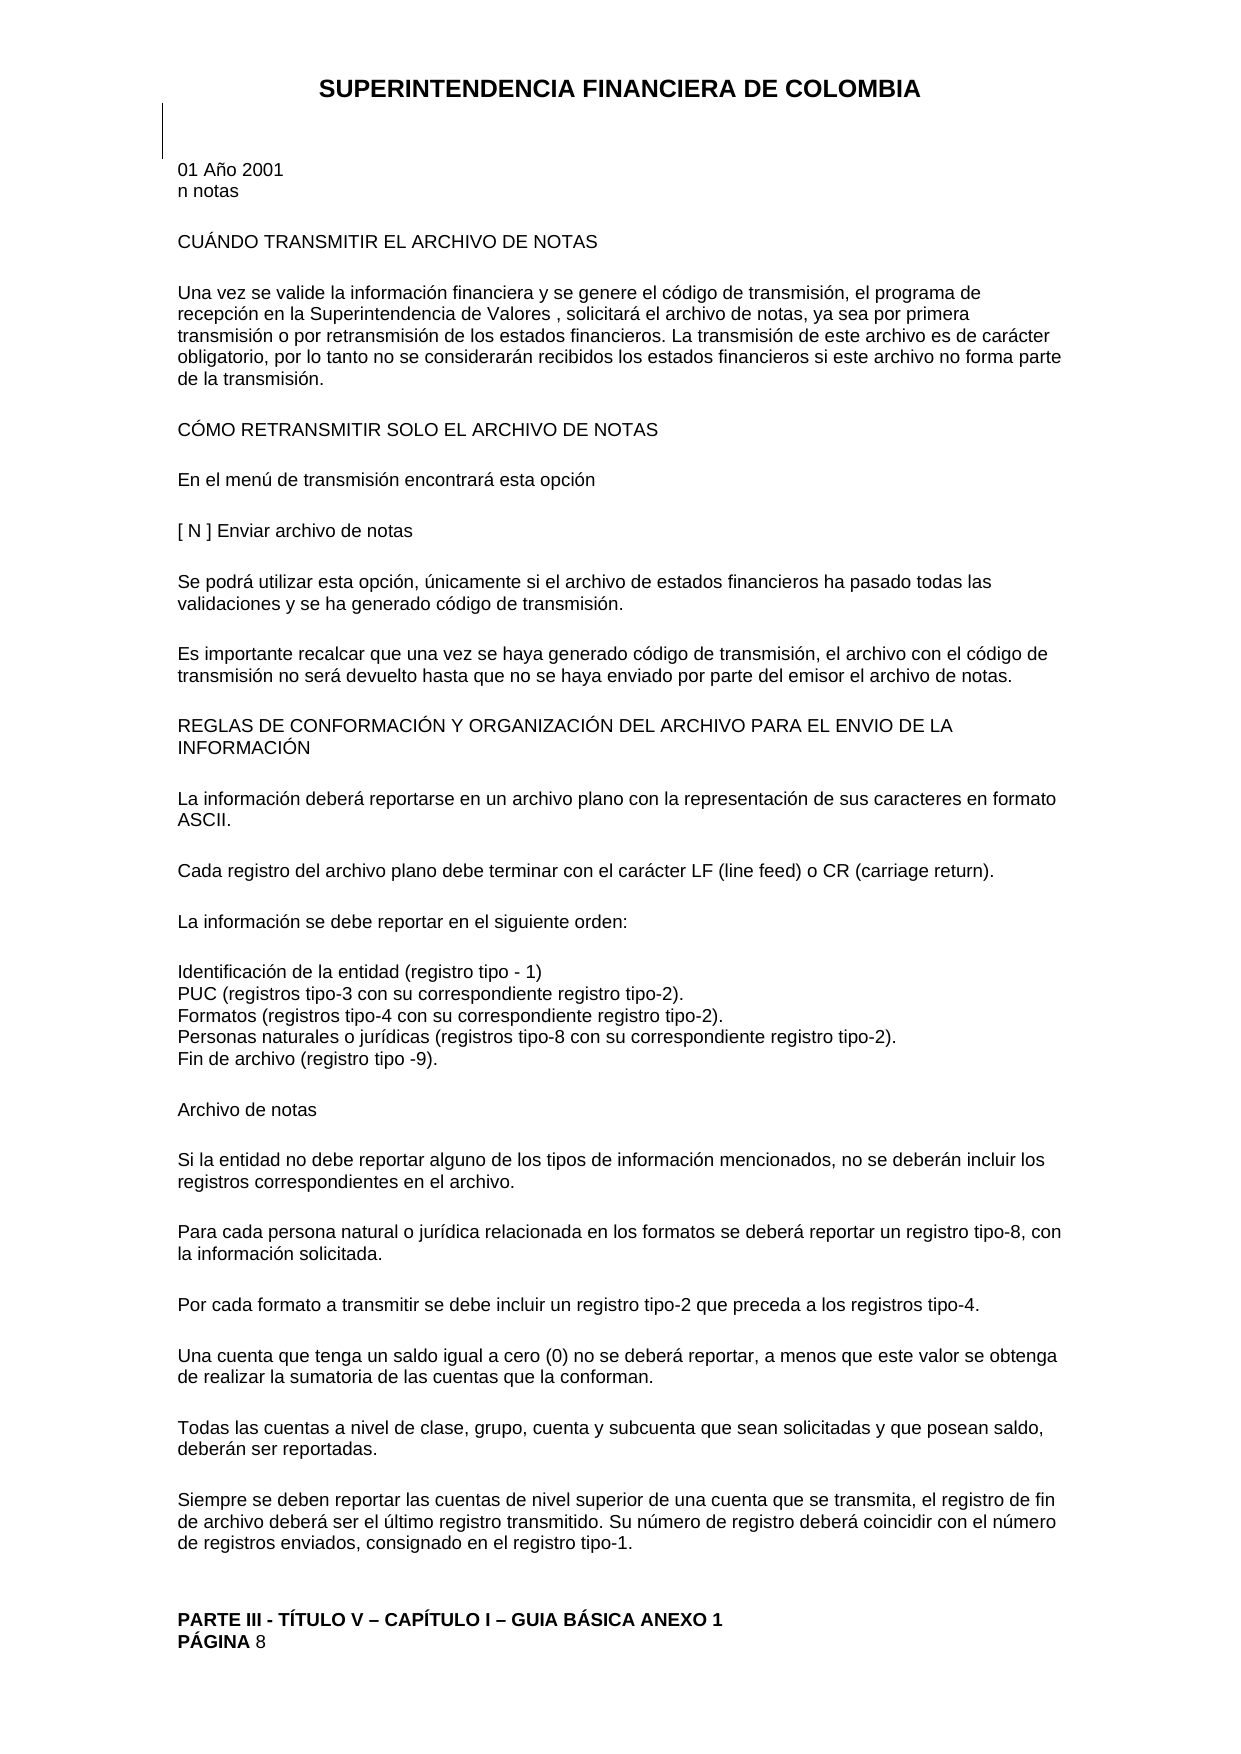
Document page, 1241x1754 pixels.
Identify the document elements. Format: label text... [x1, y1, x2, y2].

text REGLAS DE CONFORMACIÓN Y ORGANIZACIÓN DEL ARCHIVO PARA EL ENVIO DE LA INFORMACIÓN [177, 715, 1063, 758]
text Se podrá utilizar esta opción, únicamente si el archivo de estados financieros ha pasado todas las validaciones y se ha generado código de transmisión. [177, 571, 1063, 614]
text CÓMO RETRANSMITIR SOLO EL ARCHIVO DE NOTAS [177, 418, 1063, 440]
text Siempre se deben reportar las cuentas de nivel superior de una cuenta que se transmita, el registro de fin de archivo deberá ser el último registro transmitido. Su número de registro deberá coincidir con el número de registros enviados, consignado en el registro tipo-1. [177, 1489, 1063, 1554]
text CUÁNDO TRANSMITIR EL ARCHIVO DE NOTAS [177, 231, 1063, 252]
text Para cada persona natural o jurídica relacionada en los formatos se deberá reportar un registro tipo-8, con la información solicitada. [177, 1221, 1063, 1264]
text Una cuenta que tenga un saldo igual a cero (0) no se deberá reportar, a menos que este valor se obtenga de realizar la sumatoria de las cuentas que la conforman. [177, 1344, 1063, 1387]
text Todas las cuentas a nivel de clase, grupo, cuenta y subcuenta que sean solicitadas y que posean saldo, deberán ser reportadas. [177, 1417, 1063, 1460]
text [177, 158, 1063, 202]
text [ N ] Enviar archivo de notas [177, 520, 1063, 542]
text Cada registro del archivo plano debe terminar con el carácter LF (line feed) o CR (carriage return). [177, 860, 1063, 881]
text La información deberá reportarse en un archivo plano con la representación de sus caracteres en formato ASCII. [177, 788, 1063, 831]
text Archivo de notas [177, 1098, 1063, 1120]
text Si la entidad no debe reportar alguno de los tipos de información mencionados, no se deberán incluir los registros correspondientes en el archivo. [177, 1149, 1063, 1192]
text Es importante recalcar que una vez se haya generado código de transmisión, el archivo con el código de transmisión no será devuelto hasta que no se haya enviado por parte del emisor el archivo de notas. [177, 643, 1063, 686]
text Por cada formato a transmitir se debe incluir un registro tipo-2 que preceda a los registros tipo-4. [177, 1294, 1063, 1315]
text La información se debe reportar en el siguiente orden: [177, 911, 1063, 932]
text Identificación de la entidad (registro tipo - 1) PUC (registros tipo-3 con su correspondiente registro tipo-2). Formatos (registros tipo-4 con su correspondiente registro tipo-2). Personas naturales o jurídicas (registros tipo-8 con su correspondiente registro tipo-2). Fin de archivo (registro tipo -9). [177, 961, 1063, 1069]
text En el menú de transmisión encontrará esta opción [177, 469, 1063, 491]
text Una vez se valide la información financiera y se genere el código de transmisión, el programa de recepción en la Superintendencia de Valores , solicitará el archivo de notas, ya sea por primera transmisión o por retransmisión de los estados financieros. La transmisión de este archivo es de carácter obligatorio, por lo tanto no se considerarán recibidos los estados financieros si este archivo no forma parte de la transmisión. [177, 282, 1063, 389]
